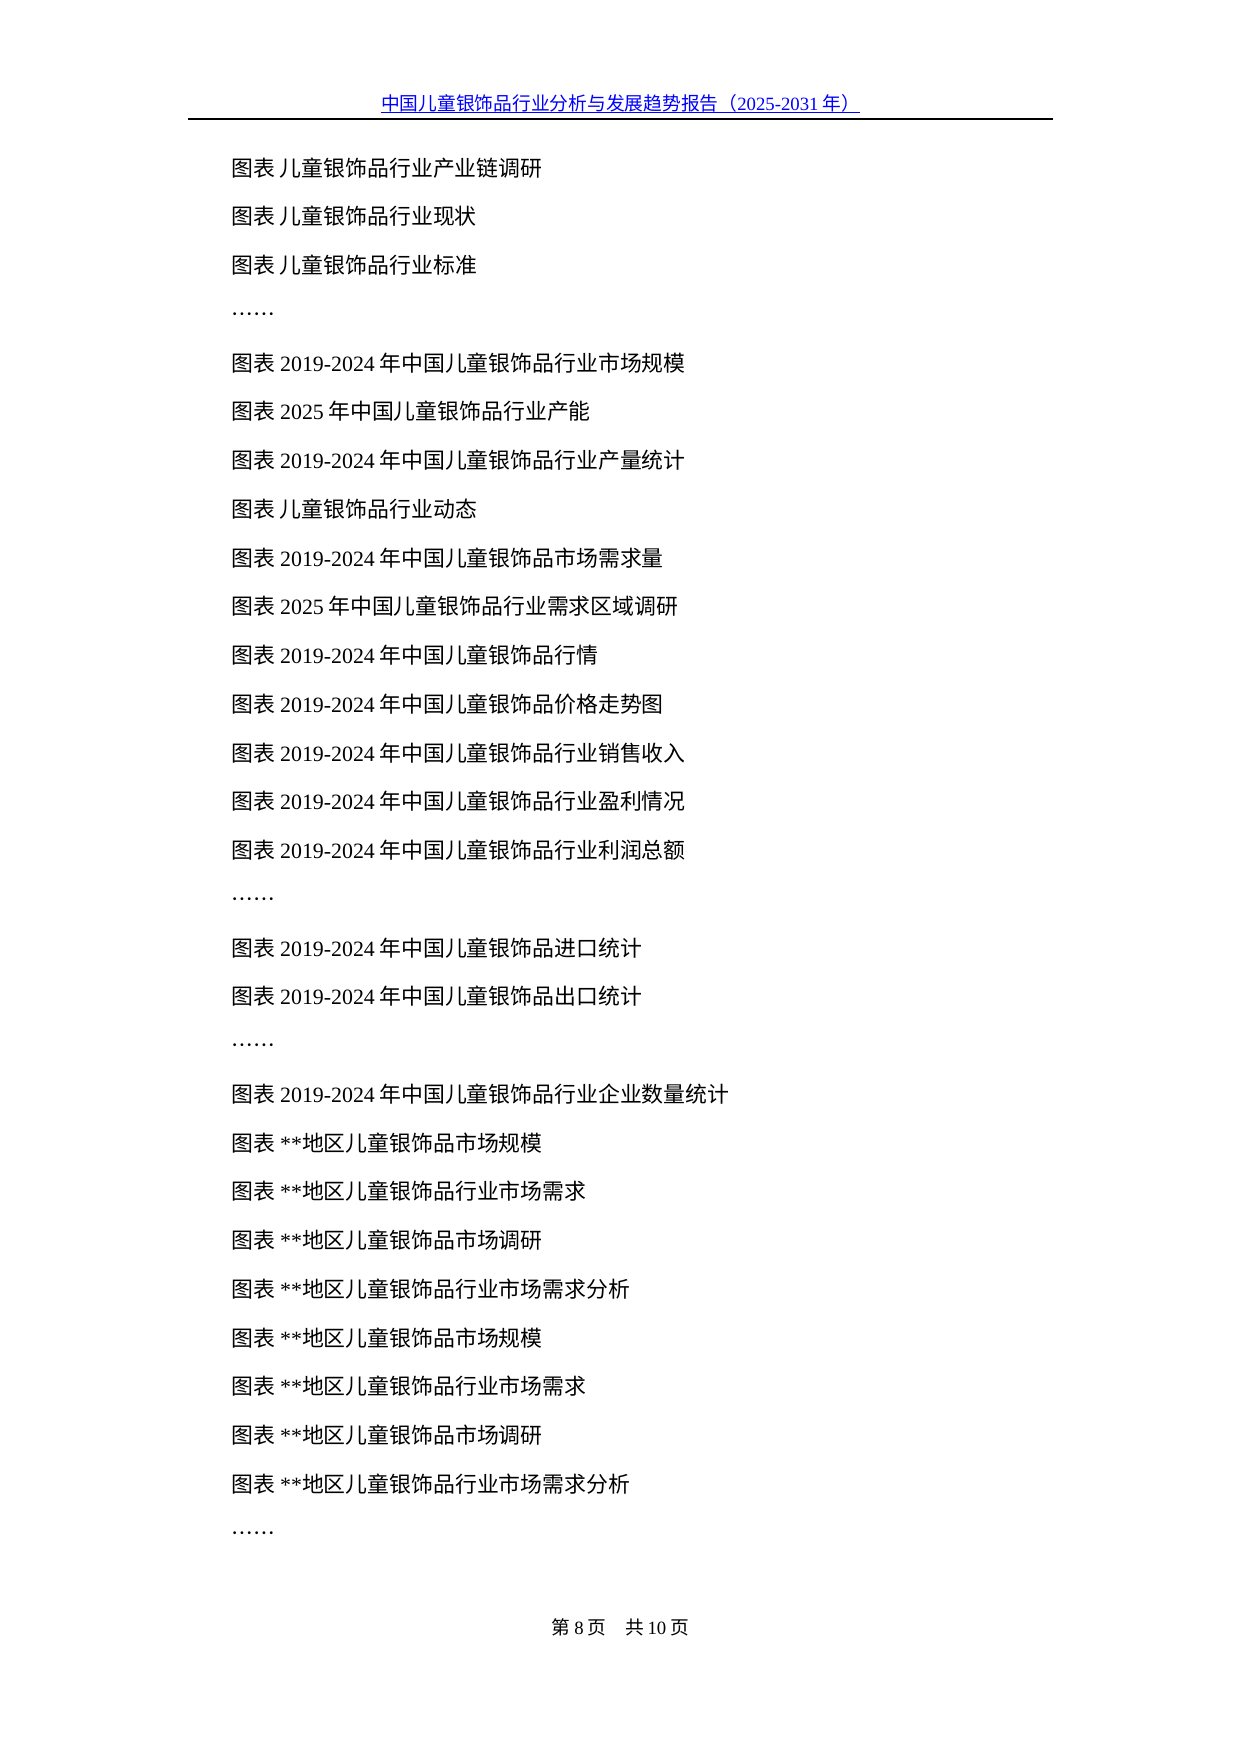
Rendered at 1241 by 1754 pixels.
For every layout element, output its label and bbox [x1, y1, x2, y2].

text [187, 150, 1053, 1548]
